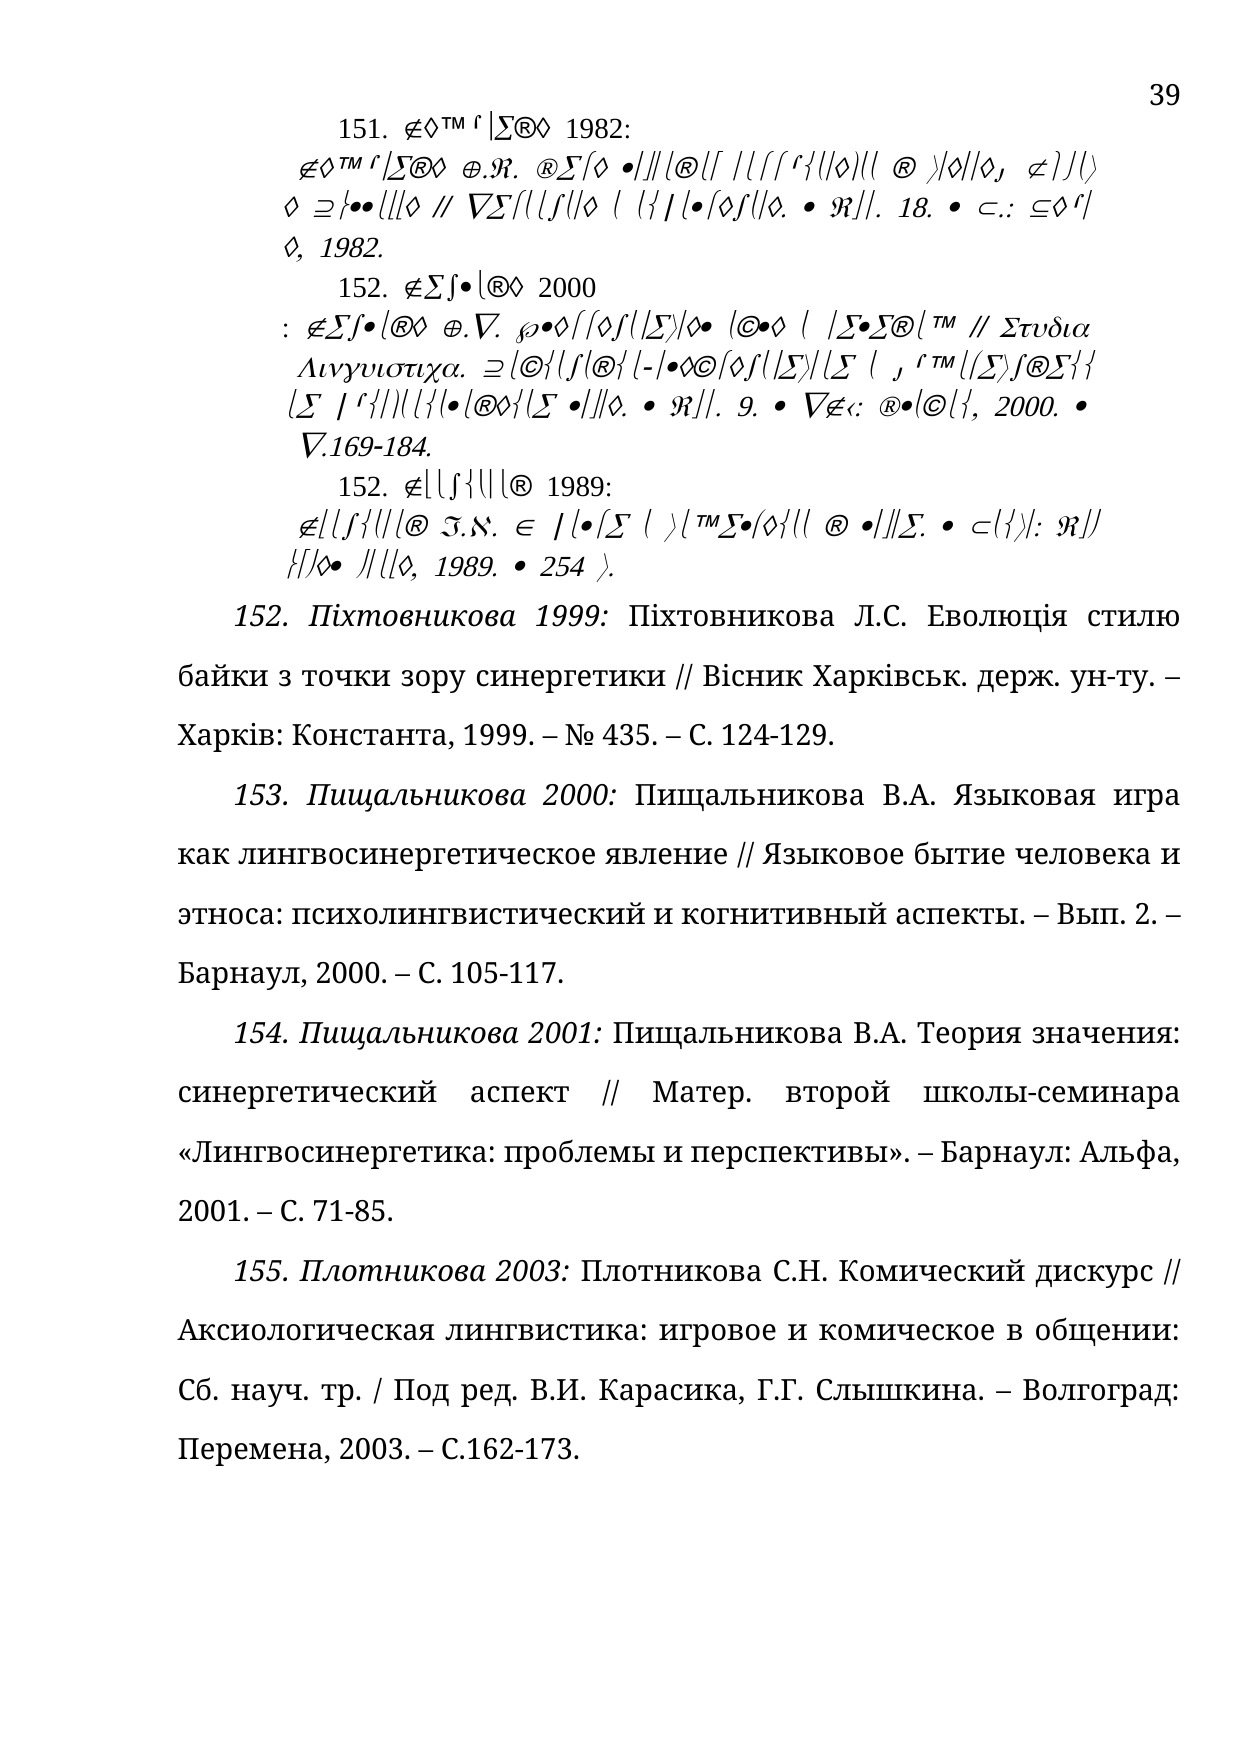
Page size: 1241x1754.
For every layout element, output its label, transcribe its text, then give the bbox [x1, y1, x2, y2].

text  [281, 277, 1098, 463]
text 153. Пищальникова 2000: Пищальникова В.А. Языковая игра как лингвосинергетическое явление // Языковое бытие человека и этноса: психолингвистический и когнитивный аспекты. – Вып. 2. – Барнаул, 2000. – С. 105-117. [177, 774, 1181, 992]
text  [281, 476, 1098, 582]
text 155. Плотникова 2003: Плотникова С.Н. Комический дискурс // Аксиологическая лингвистика: игровое и комическое в общении: Сб. науч. тр. / Под ред. В.И. Карасика, Г.Г. Слышкина. – Волгоград: Перемена, 2003. – С.162-173. [177, 1250, 1181, 1468]
text 152. Піхтовникова 1999: Піхтовникова Л.С. Еволюція стилю байки з точки зору синергетики // Вісник Харківськ. держ. ун-ту. – Харків: Константа, 1999. – № 435. – С. 124-129. [177, 596, 1181, 754]
text  [281, 118, 1098, 264]
text 154. Пищальникова 2001: Пищальникова В.А. Теория значения: синергетический аспект // Матер. второй школы-семинара «Лингвосинергетика: проблемы и перспективы». – Барнаул: Альфа, 2001. – С. 71-85. [177, 1012, 1181, 1230]
